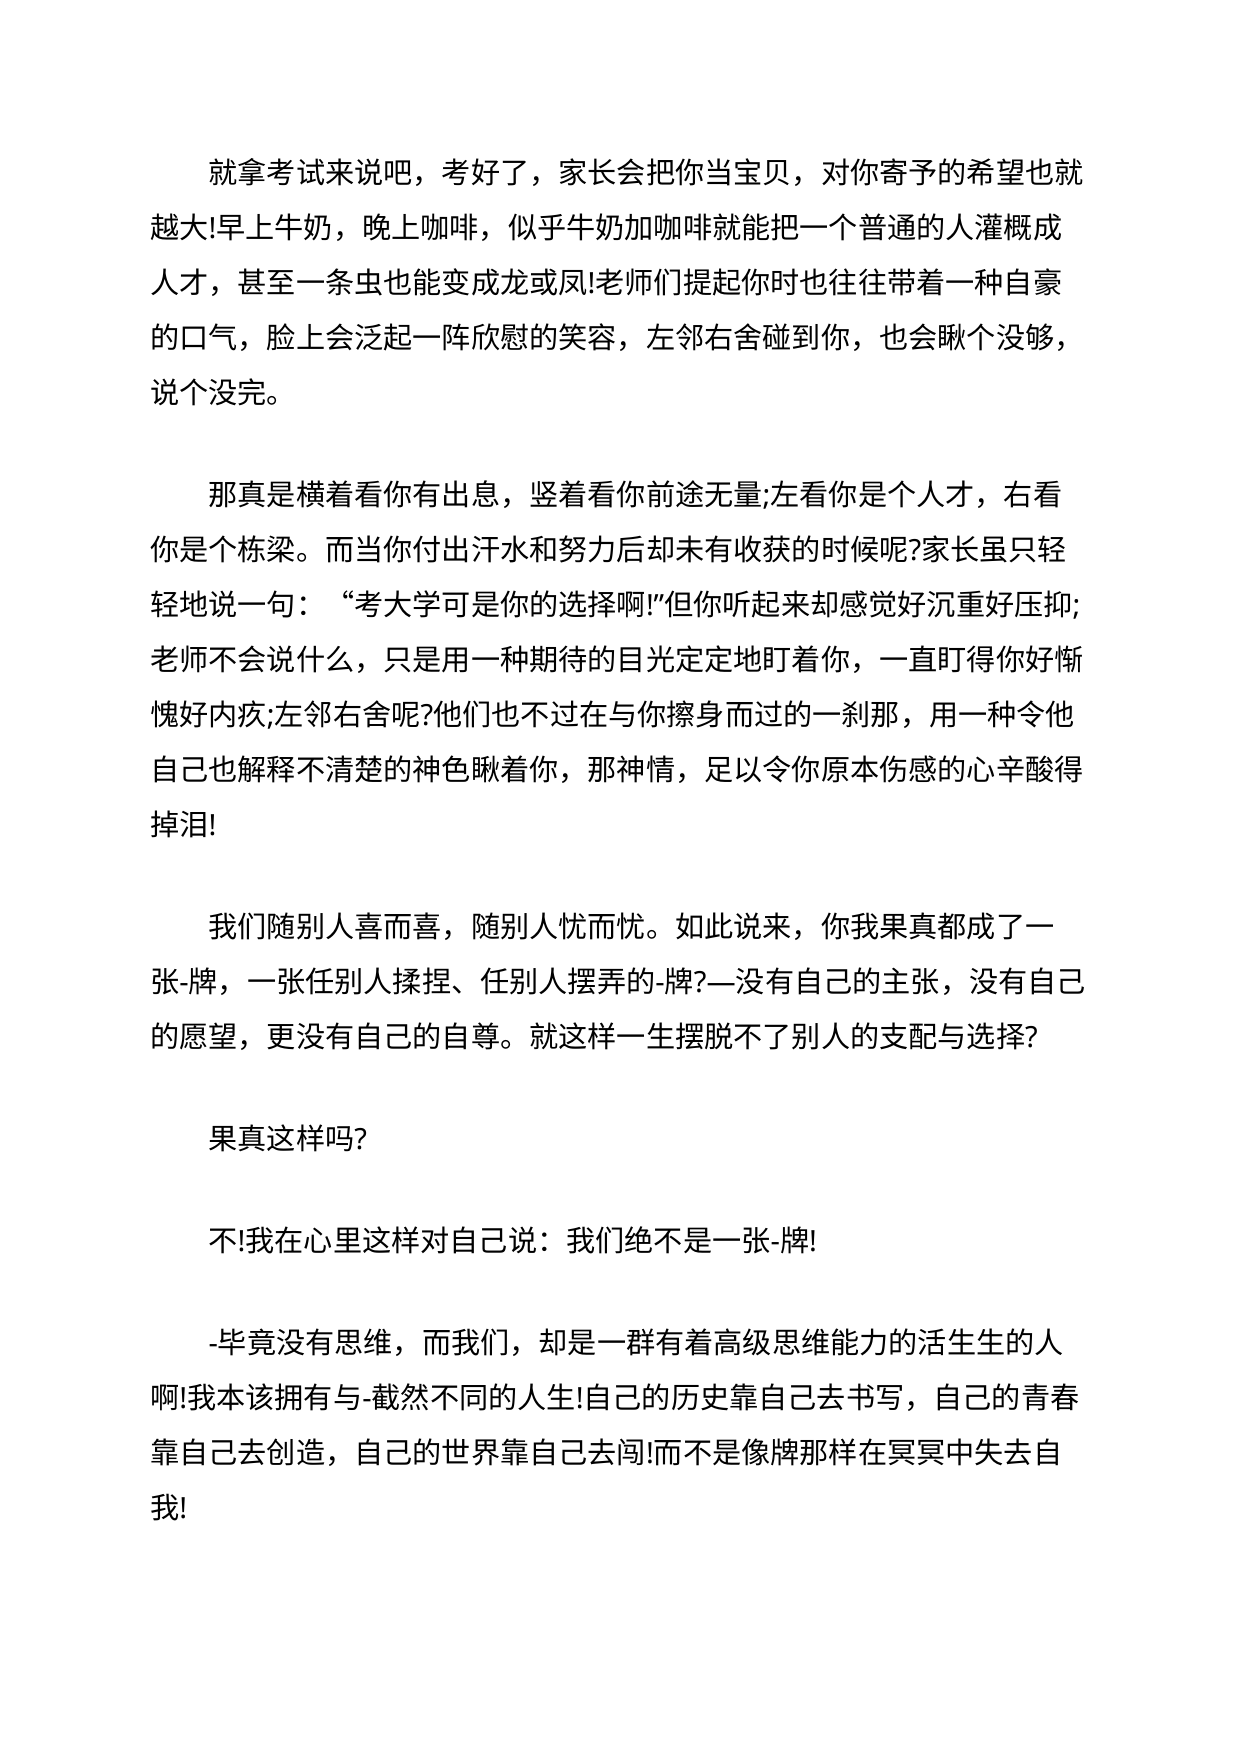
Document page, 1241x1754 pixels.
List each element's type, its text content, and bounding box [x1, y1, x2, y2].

text 果真这样吗? [150, 1115, 1090, 1158]
text 就拿考试来说吧，考好了，家长会把你当宝贝，对你寄予的希望也就越大!早上牛奶，晚上咖啡，似乎牛奶加咖啡就能把一个普通的人灌概成人才，甚至一条虫也能变成龙或凤!老师们提起你时也往往带着一种自豪的口气，脸上会泛起一阵欣慰的笑容，左邻右舍碰到你，也会瞅个没够，说个没完。 [150, 150, 1090, 412]
text -毕竟没有思维，而我们，却是一群有着高级思维能力的活生生的人啊!我本该拥有与-截然不同的人生!自己的历史靠自己去书写，自己的青春靠自己去创造，自己的世界靠自己去闯!而不是像牌那样在冥冥中失去自我! [150, 1319, 1090, 1527]
text 我们随别人喜而喜，随别人忧而忧。如此说来，你我果真都成了一张-牌，一张任别人揉捏、任别人摆弄的-牌?―没有自己的主张，没有自己的愿望，更没有自己的自尊。就这样一生摆脱不了别人的支配与选择? [150, 903, 1090, 1056]
text 那真是横着看你有出息，竖着看你前途无量;左看你是个人才，右看你是个栋梁。而当你付出汗水和努力后却未有收获的时候呢?家长虽只轻轻地说一句：“考大学可是你的选择啊!”但你听起来却感觉好沉重好压抑;老师不会说什么，只是用一种期待的目光定定地盯着你，一直盯得你好惭愧好内疚;左邻右舍呢?他们也不过在与你擦身而过的一刹那，用一种令他自己也解释不清楚的神色瞅着你，那神情，足以令你原本伤感的心辛酸得掉泪! [150, 472, 1090, 844]
text 不!我在心里这样对自己说：我们绝不是一张-牌! [150, 1217, 1090, 1259]
